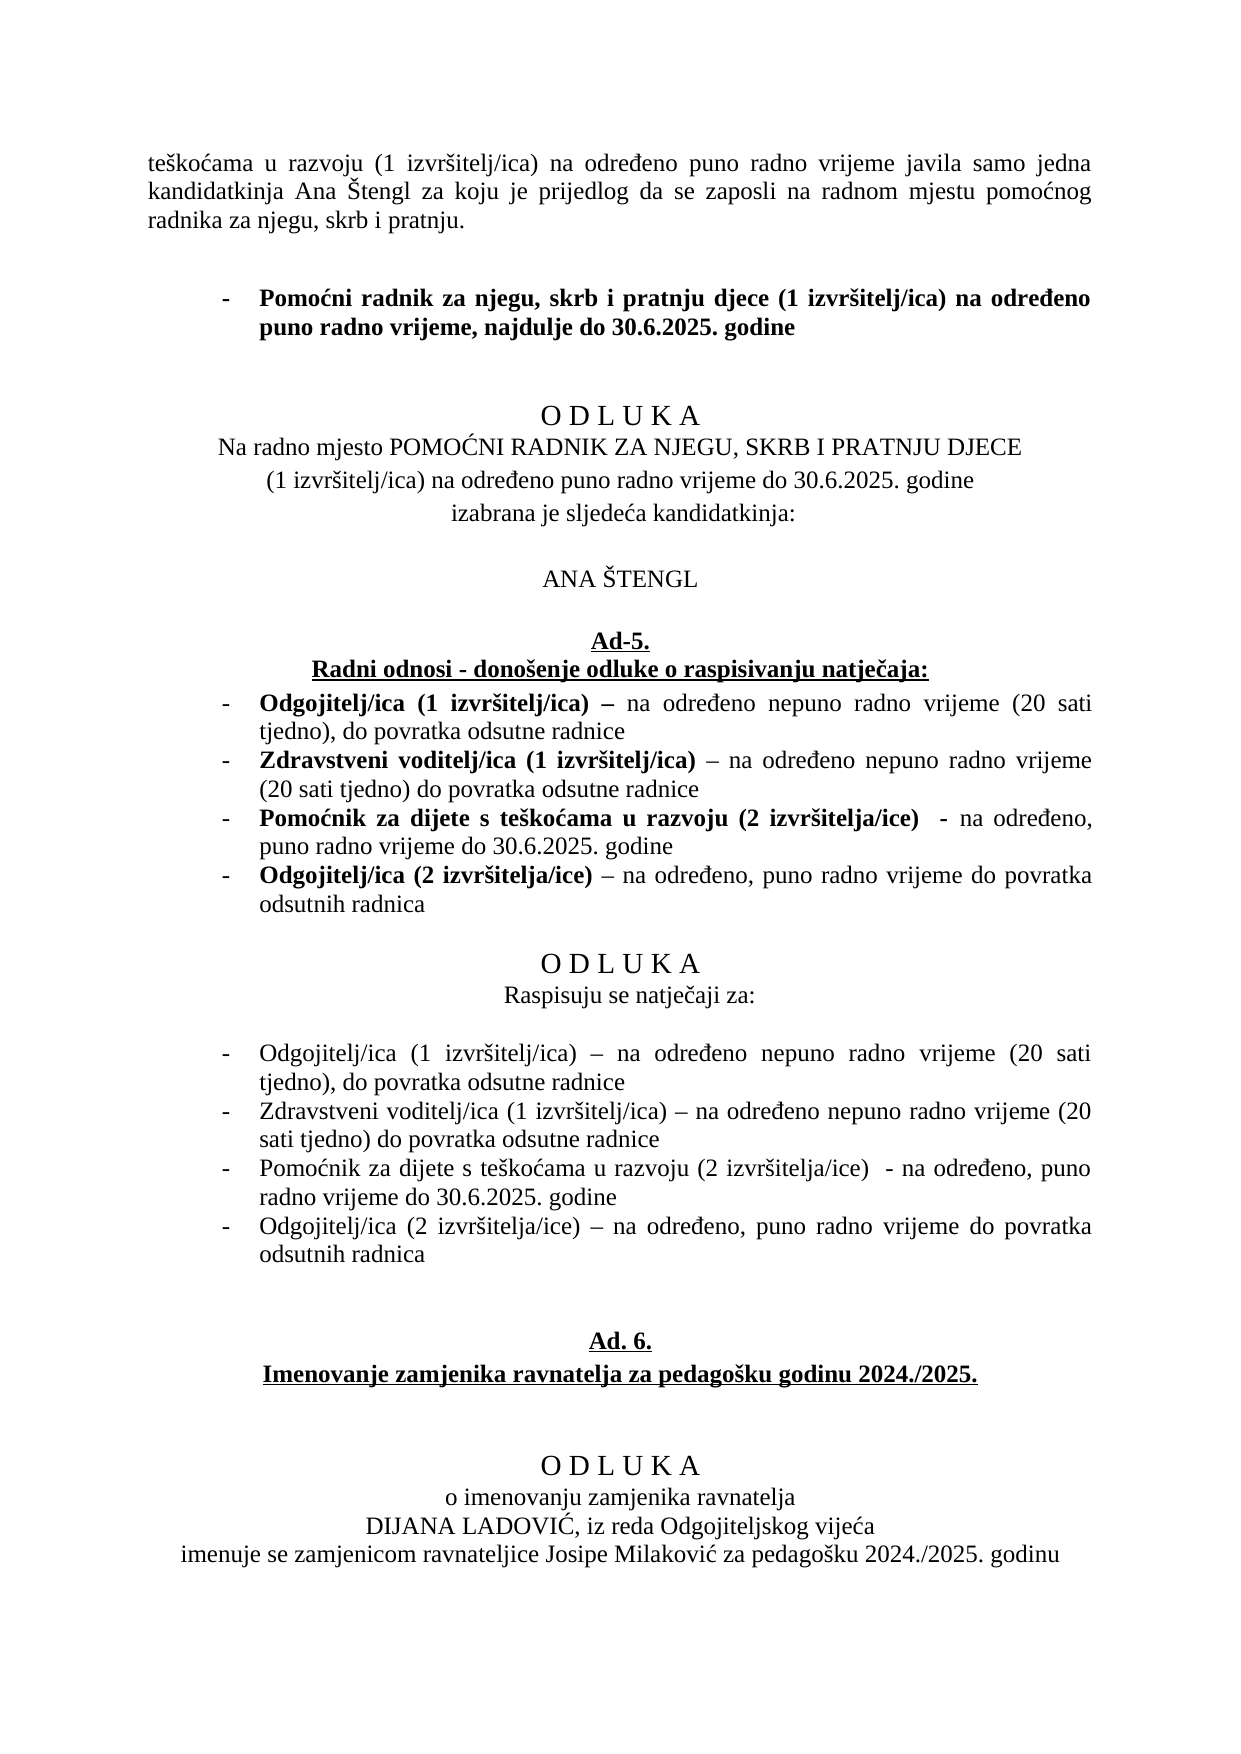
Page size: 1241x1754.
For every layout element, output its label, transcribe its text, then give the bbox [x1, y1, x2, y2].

list Odgojitelj/ica (2 izvršitelja/ice) – na određeno, puno radno vrijeme do povratka odsutnih radnica [222, 860, 1093, 918]
list Odgojitelj/ica (2 izvršitelja/ice) – na određeno, puno radno vrijeme do povratka odsutnih radnica [222, 1211, 1093, 1268]
text imenuje se zamjenicom ravnateljice Josipe Milaković za pedagošku 2024./2025. godinu [148, 1539, 1093, 1568]
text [148, 148, 1093, 234]
text o imenovanju zamjenika ravnatelja [148, 1482, 1093, 1511]
text Ad. 6. [148, 1326, 1093, 1354]
text Imenovanje zamjenika ravnatelja za pedagošku godinu 2024./2025. [148, 1359, 1093, 1387]
text ANA ŠTENGL [148, 564, 1093, 593]
text Radni odnosi - donošenje odluke o raspisivanju natječaja: [148, 654, 1093, 683]
list Zdravstveni voditelj/ica (1 izvršitelj/ica) – na određeno nepuno radno vrijeme (20 sati tjedno) do povratka odsutne radnice [222, 1096, 1093, 1153]
list Odgojitelj/ica (1 izvršitelj/ica) – na određeno nepuno radno vrijeme (20 sati tjedno), do povratka odsutne radnice [222, 688, 1093, 745]
list Pomoćnik za dijete s teškoćama u razvoju (2 izvršitelja/ice) - na određeno, puno radno vrijeme do 30.6.2025. godine [222, 1153, 1093, 1211]
text Raspisuju se natječaji za: [148, 980, 1093, 1009]
text O D L U K A [148, 398, 1093, 432]
list Pomoćnik za dijete s teškoćama u razvoju (2 izvršitelja/ice) - na određeno, puno radno vrijeme do 30.6.2025. godine [222, 803, 1093, 860]
text izabrana je sljedeća kandidatkinja: [148, 498, 1093, 527]
text DIJANA LADOVIĆ, iz reda Odgojiteljskog vijeća [148, 1511, 1093, 1539]
text Na radno mjesto POMOĆNI RADNIK ZA NJEGU, SKRB I PRATNJU DJECE [148, 432, 1093, 461]
text O D L U K A [148, 1448, 1093, 1482]
text Ad-5. [148, 626, 1093, 654]
list Zdravstveni voditelj/ica (1 izvršitelj/ica) – na određeno nepuno radno vrijeme (20 sati tjedno) do povratka odsutne radnice [222, 745, 1093, 803]
text O D L U K A [148, 946, 1093, 980]
list Odgojitelj/ica (1 izvršitelj/ica) – na određeno nepuno radno vrijeme (20 sati tjedno), do povratka odsutne radnice [222, 1038, 1093, 1096]
text (1 izvršitelj/ica) na određeno puno radno vrijeme do 30.6.2025. godine [148, 465, 1093, 494]
list Pomoćni radnik za njegu, skrb i pratnju djece (1 izvršitelj/ica) na određeno puno radno vrijeme, najdulje do 30.6.2025. godine [222, 283, 1093, 341]
